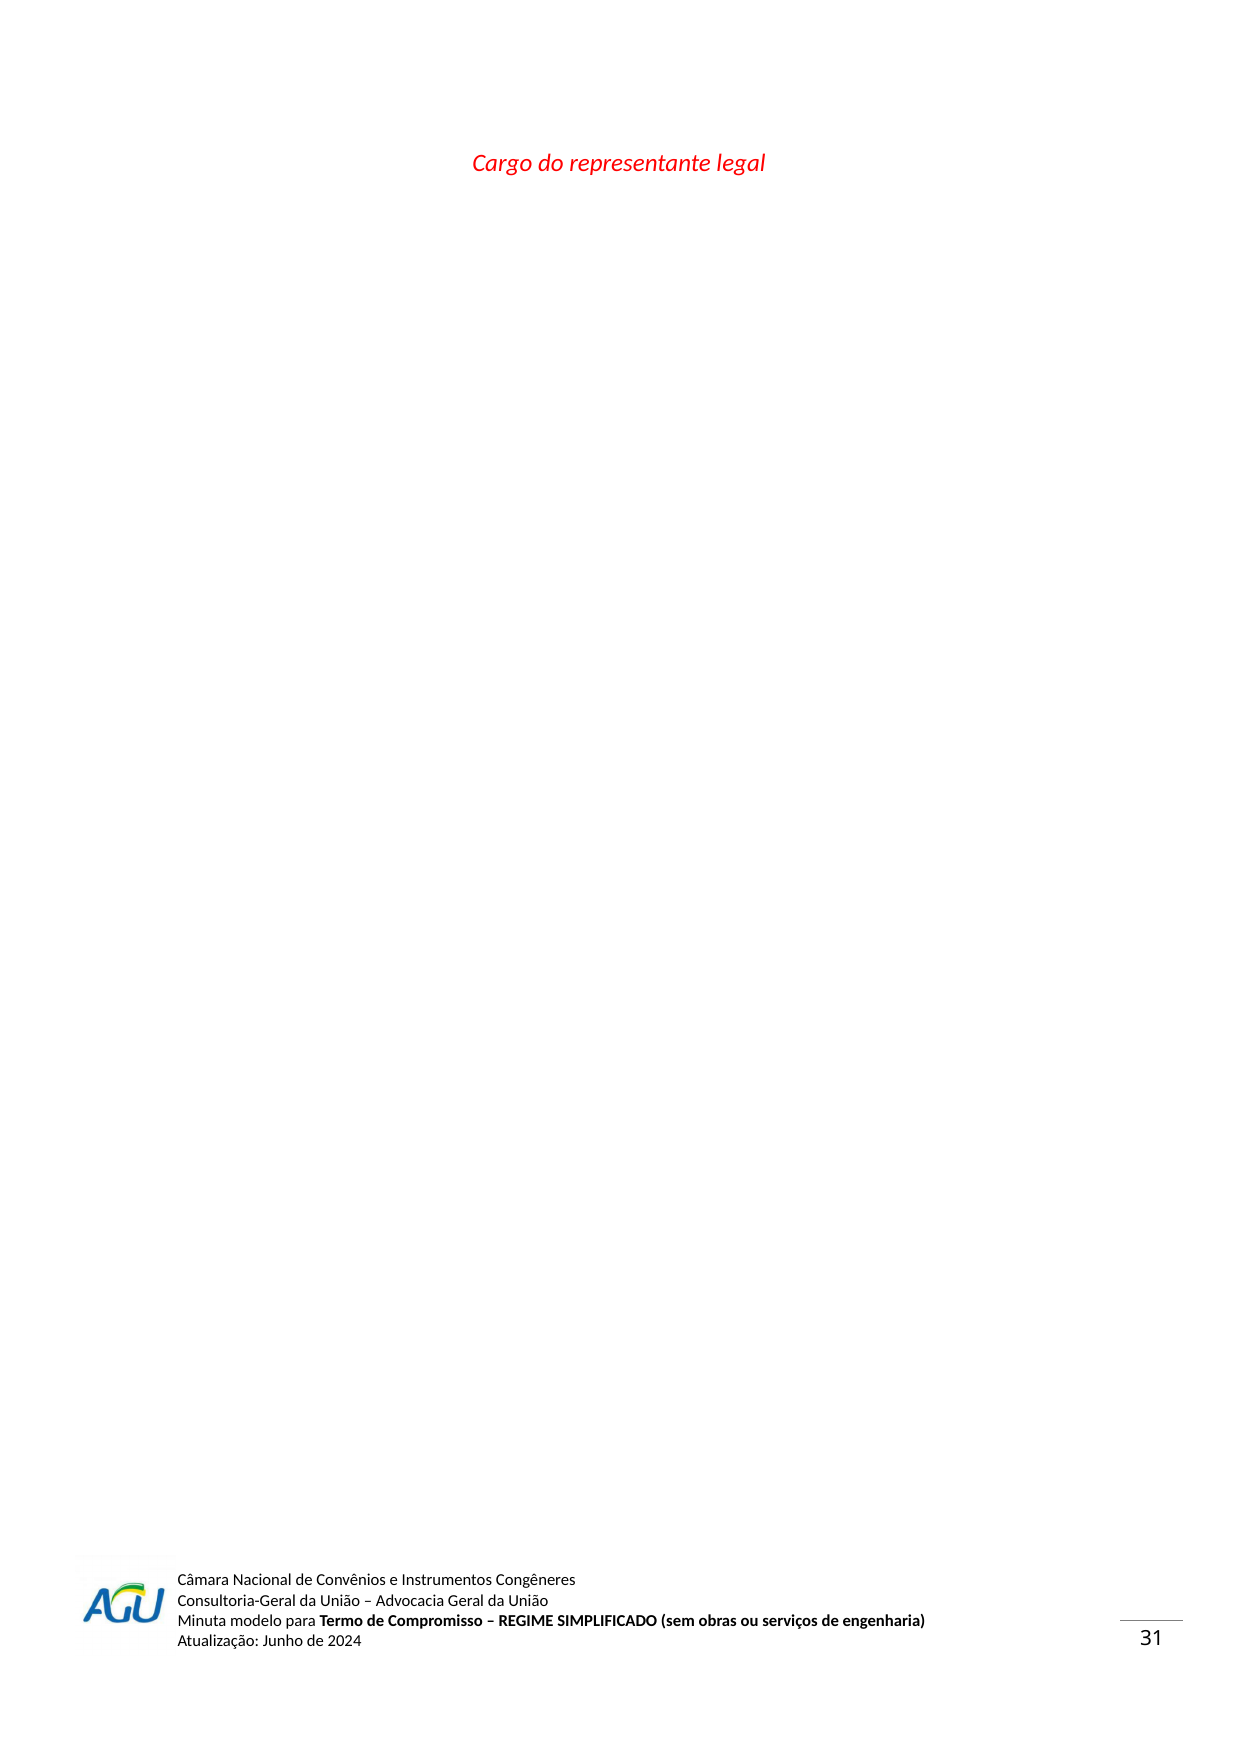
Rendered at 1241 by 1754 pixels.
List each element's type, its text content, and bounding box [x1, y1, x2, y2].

picture [74, 1555, 176, 1656]
text Cargo do representante legal [177, 148, 1063, 178]
